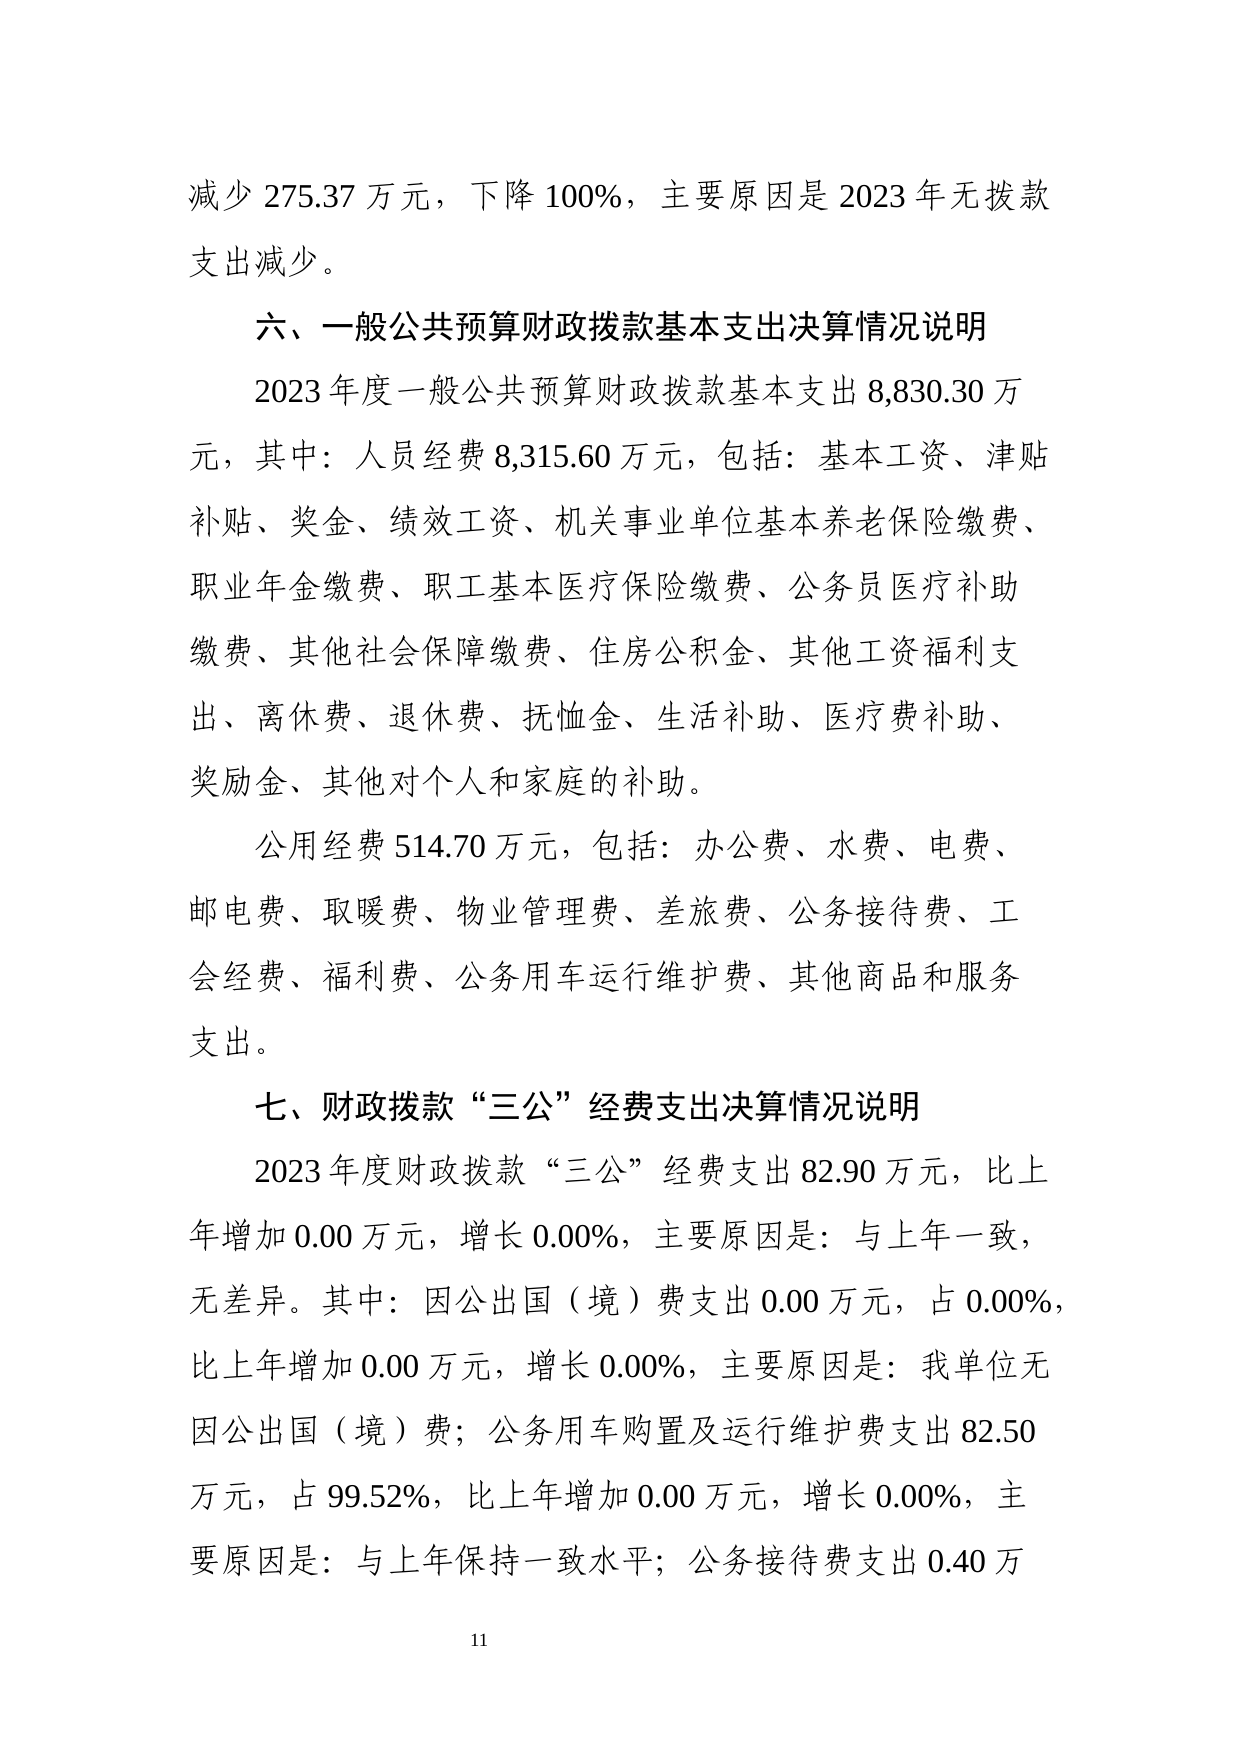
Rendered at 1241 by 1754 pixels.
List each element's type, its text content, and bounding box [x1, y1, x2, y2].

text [187, 162, 1053, 292]
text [187, 1137, 1053, 1592]
text 六、一般公共预算财政拨款基本支出决算情况说明 [187, 292, 1053, 357]
text 七、财政拨款“三公”经费支出决算情况说明 [187, 1072, 1053, 1137]
text 公用经费514.70万元，包括：办公费、水费、电费、邮电费、取暖费、物业管理费、差旅费、公务接待费、工会经费、福利费、公务用车运行维护费、其他商品和服务支出。 [187, 812, 1053, 1072]
text 2023年度一般公共预算财政拨款基本支出8,830.30万元，其中：人员经费8,315.60万元，包括：基本工资、津贴补贴、奖金、绩效工资、机关事业单位基本养老保险缴费、职业年金缴费、职工基本医疗保险缴费、公务员医疗补助缴费、其他社会保障缴费、住房公积金、其他工资福利支出、离休费、退休费、抚恤金、生活补助、医疗费补助、奖励金、其他对个人和家庭的补助。 [187, 357, 1053, 812]
